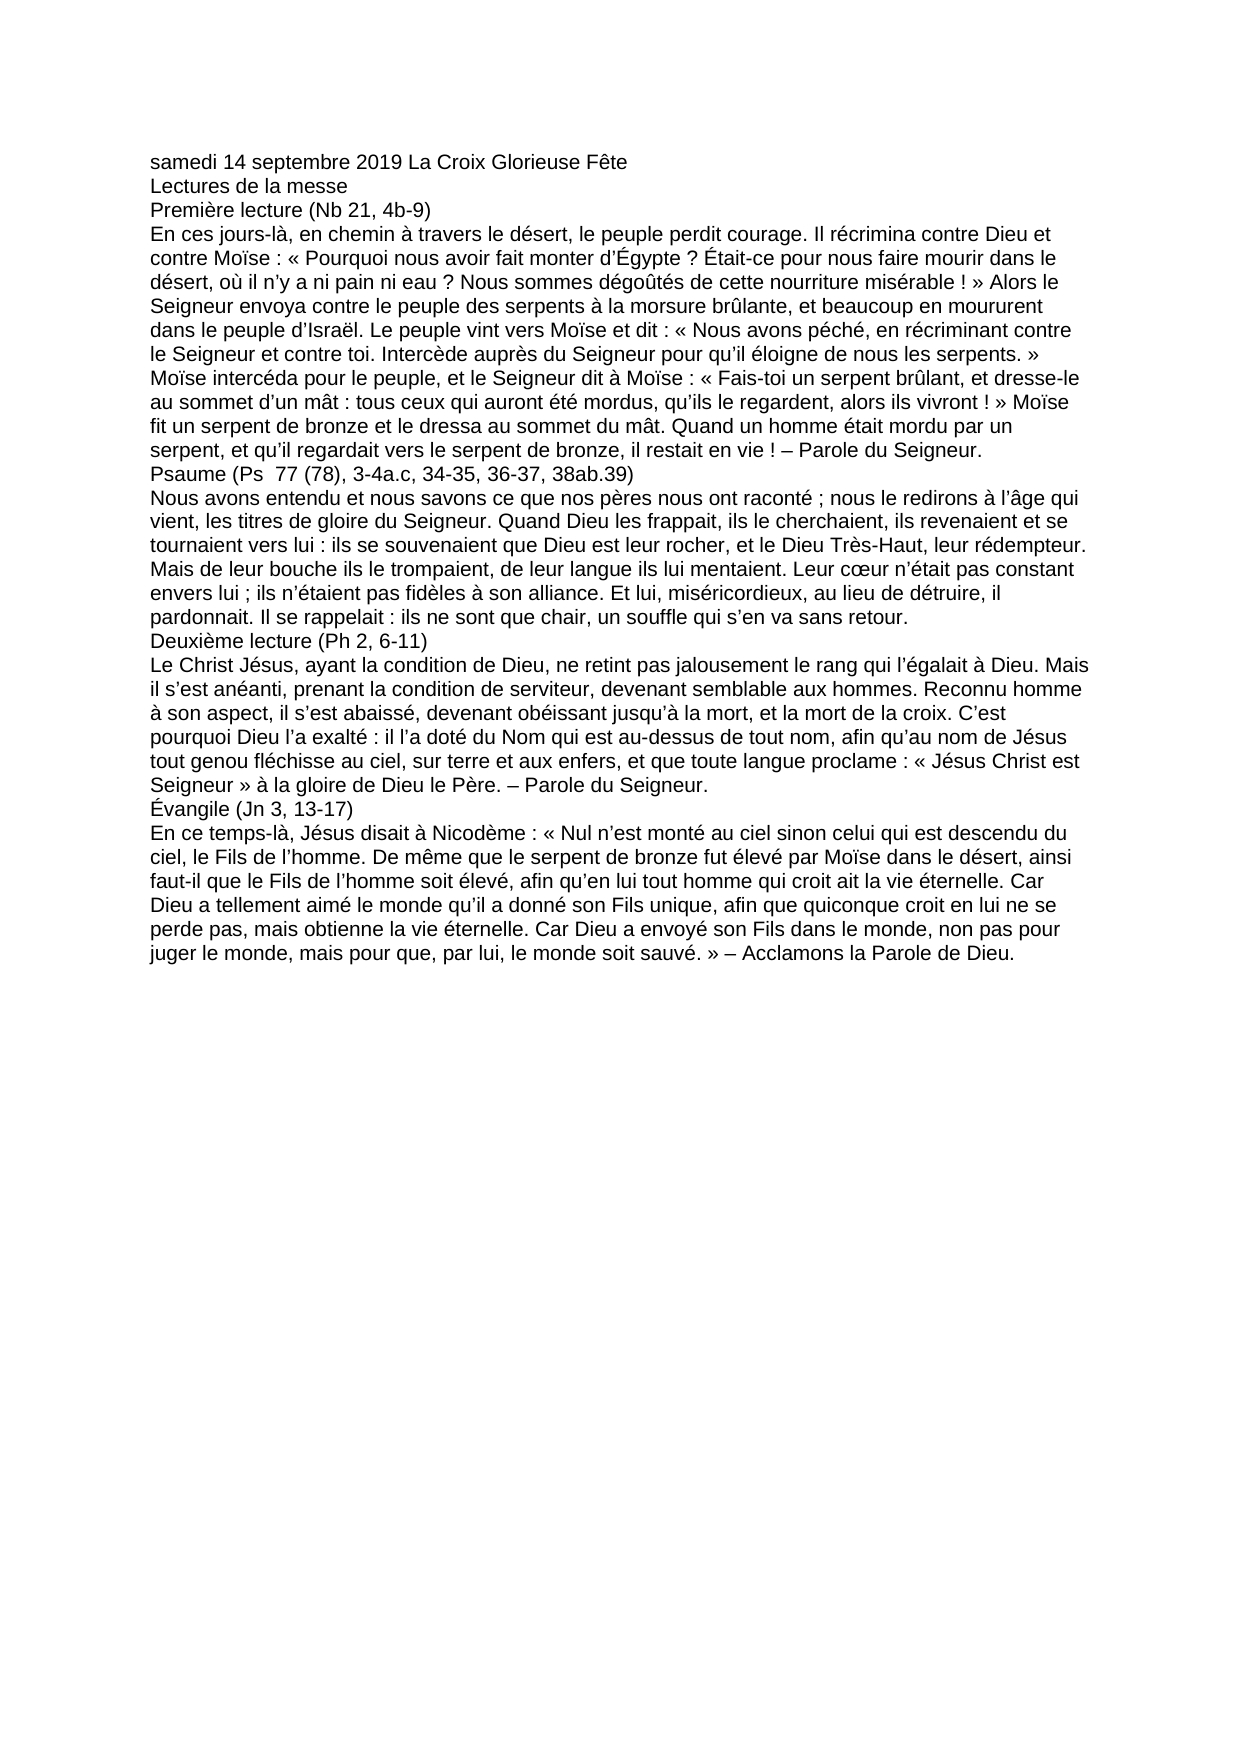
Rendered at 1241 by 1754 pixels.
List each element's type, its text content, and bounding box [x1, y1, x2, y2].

text Nous avons entendu et nous savons ce que nos pères nous ont raconté ; nous le redirons à l’âge qui vient, les titres de gloire du Seigneur. Quand Dieu les frappait, ils le cherchaient, ils revenaient et se tournaient vers lui : ils se souvenaient que Dieu est leur rocher, et le Dieu Très-Haut, leur rédempteur. Mais de leur bouche ils le trompaient, de leur langue ils lui mentaient. Leur cœur n’était pas constant envers lui ; ils n’étaient pas fidèles à son alliance. Et lui, miséricordieux, au lieu de détruire, il pardonnait. Il se rappelait : ils ne sont que chair, un souffle qui s’en va sans retour. [150, 485, 1090, 629]
text En ces jours-là, en chemin à travers le désert, le peuple perdit courage. Il récrimina contre Dieu et contre Moïse : « Pourquoi nous avoir fait monter d’Égypte ? Était-ce pour nous faire mourir dans le désert, où il n’y a ni pain ni eau ? Nous sommes dégoûtés de cette nourriture misérable ! » Alors le Seigneur envoya contre le peuple des serpents à la morsure brûlante, et beaucoup en moururent dans le peuple d’Israël. Le peuple vint vers Moïse et dit : « Nous avons péché, en récriminant contre le Seigneur et contre toi. Intercède auprès du Seigneur pour qu’il éloigne de nous les serpents. » Moïse intercéda pour le peuple, et le Seigneur dit à Moïse : « Fais-toi un serpent brûlant, et dresse-le au sommet d’un mât : tous ceux qui auront été mordus, qu’ils le regardent, alors ils vivront ! » Moïse fit un serpent de bronze et le dressa au sommet du mât. Quand un homme était mordu par un serpent, et qu’il regardait vers le serpent de bronze, il restait en vie ! – Parole du Seigneur. [150, 222, 1090, 461]
text En ce temps-là, Jésus disait à Nicodème : « Nul n’est monté au ciel sinon celui qui est descendu du ciel, le Fils de l’homme. De même que le serpent de bronze fut élevé par Moïse dans le désert, ainsi faut-il que le Fils de l’homme soit élevé, afin qu’en lui tout homme qui croit ait la vie éternelle. Car Dieu a tellement aimé le monde qu’il a donné son Fils unique, afin que quiconque croit en lui ne se perde pas, mais obtienne la vie éternelle. Car Dieu a envoyé son Fils dans le monde, non pas pour juger le monde, mais pour que, par lui, le monde soit sauvé. » – Acclamons la Parole de Dieu. [150, 821, 1090, 964]
text Le Christ Jésus, ayant la condition de Dieu, ne retint pas jalousement le rang qui l’égalait à Dieu. Mais il s’est anéanti, prenant la condition de serviteur, devenant semblable aux hommes. Reconnu homme à son aspect, il s’est abaissé, devenant obéissant jusqu’à la mort, et la mort de la croix. C’est pourquoi Dieu l’a exalté : il l’a doté du Nom qui est au-dessus de tout nom, afin qu’au nom de Jésus tout genou fléchisse au ciel, sur terre et aux enfers, et que toute langue proclame : « Jésus Christ est Seigneur » à la gloire de Dieu le Père. – Parole du Seigneur. [150, 653, 1090, 797]
